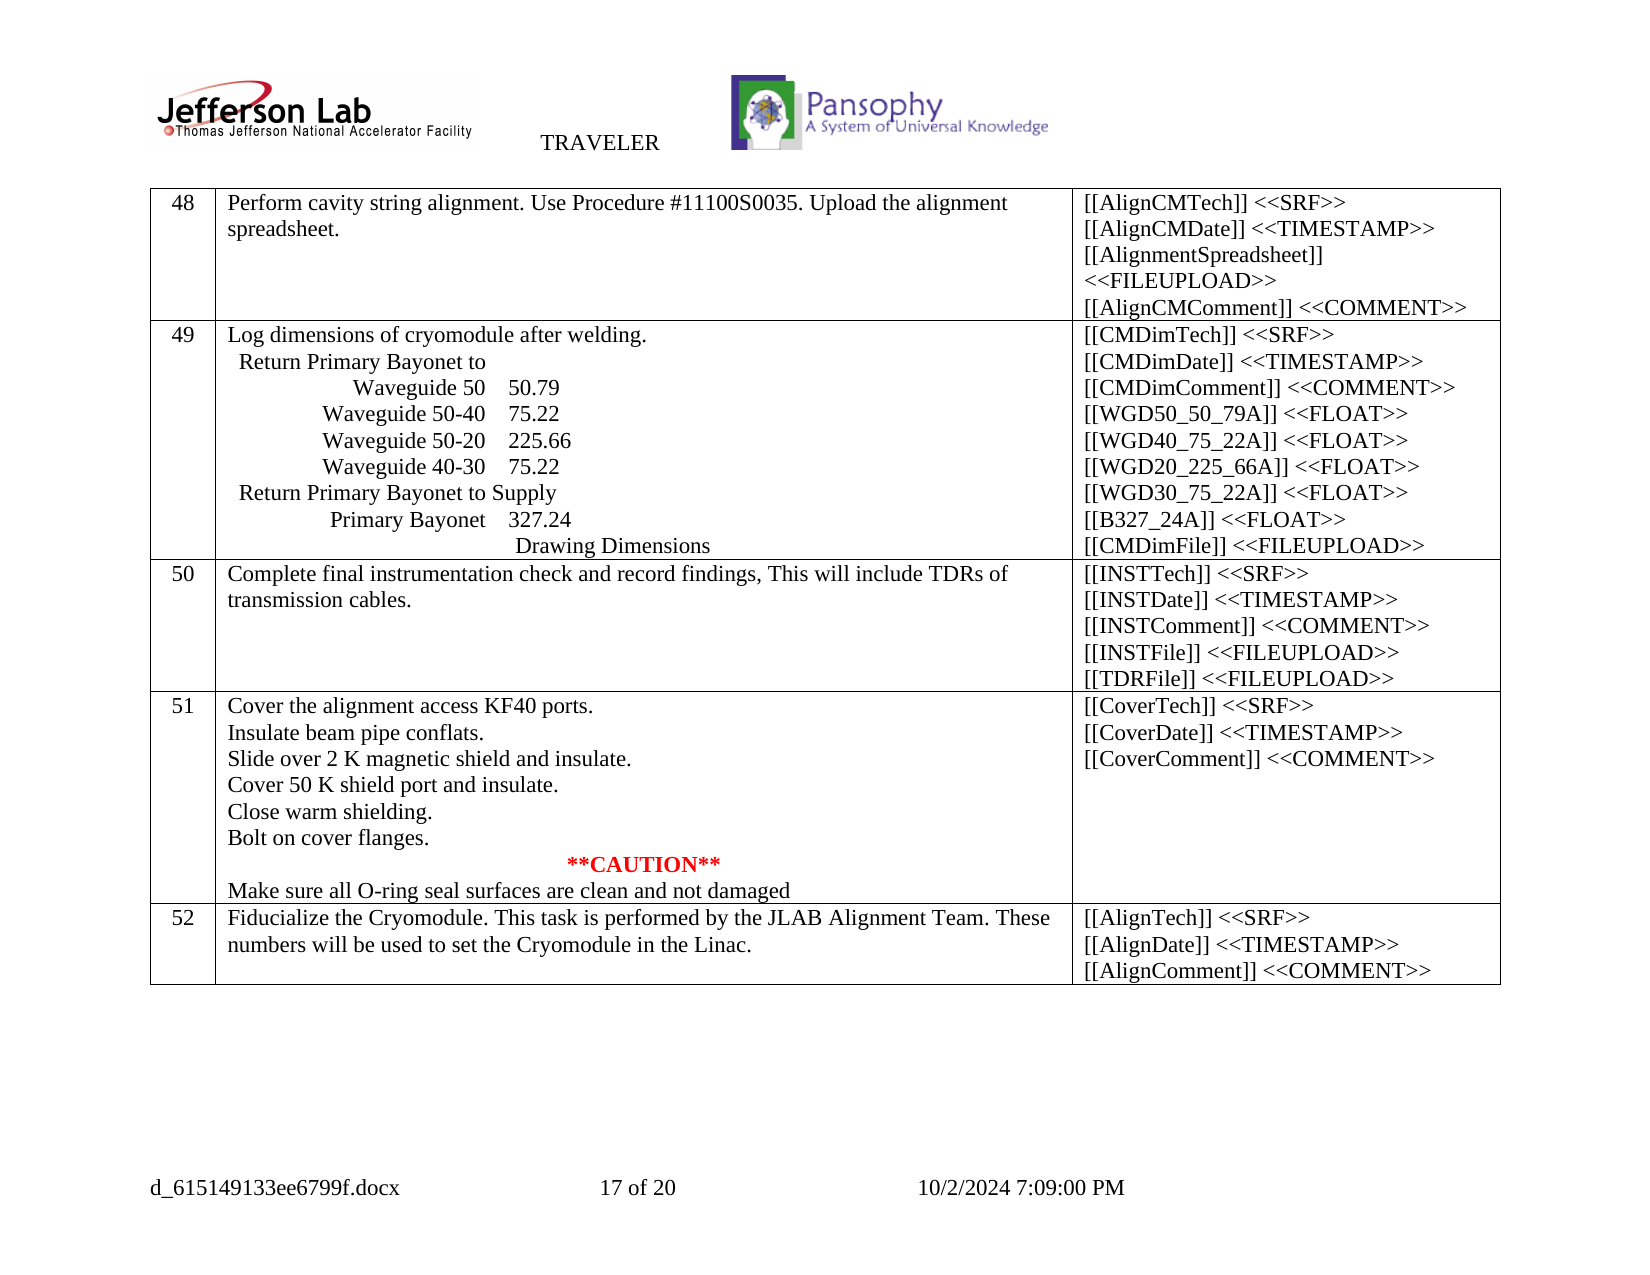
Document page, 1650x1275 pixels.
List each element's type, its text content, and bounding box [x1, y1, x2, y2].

table_cell 52 [151, 904, 215, 983]
table_cell [[CMDimTech]] <<SRF>> [[CMDimDate]] <<TIMESTAMP>> [[CMDimComment]] <<COMMENT>> [[WGD50_50_79A]] <<FLOAT>> [[WGD40_75_22A]] <<FLOAT>> [[WGD20_225_66A]] <<FLOAT>> [[WGD30_75_22A]] <<FLOAT>> [[B327_24A]] <<FLOAT>> [[CMDimFile]] <<FILEUPLOAD>> [1073, 321, 1500, 559]
table_cell [[AlignCMTech]] <<SRF>> [[AlignCMDate]] <<TIMESTAMP>> [[AlignmentSpreadsheet]] <<FILEUPLOAD>> [[AlignCMComment]] <<COMMENT>> [1073, 189, 1500, 320]
table_cell Complete final instrumentation check and record findings, This will include TDRs of transmission cables. [216, 560, 1072, 691]
table_cell 48 [151, 189, 215, 320]
table_cell Log dimensions of cryomodule after welding. [216, 321, 1072, 559]
table_cell 49 [151, 321, 215, 559]
picture [731, 75, 1050, 150]
table_cell Fiducialize the Cryomodule. This task is performed by the JLAB Alignment Team. These numbers will be used to set the Cryomodule in the Linac. [216, 904, 1072, 983]
table_cell 51 [151, 692, 215, 903]
table_cell [[INSTTech]] <<SRF>> [[INSTDate]] <<TIMESTAMP>> [[INSTComment]] <<COMMENT>> [[INSTFile]] <<FILEUPLOAD>> [[TDRFile]] <<FILEUPLOAD>> [1073, 560, 1500, 691]
table_cell Perform cavity string alignment. Use Procedure #11100S0035. Upload the alignment spreadsheet. [216, 189, 1072, 320]
table_cell [[AlignTech]] <<SRF>> [[AlignDate]] <<TIMESTAMP>> [[AlignComment]] <<COMMENT>> [1073, 904, 1500, 983]
table_cell [[CoverTech]] <<SRF>> [[CoverDate]] <<TIMESTAMP>> [[CoverComment]] <<COMMENT>> [1073, 692, 1500, 903]
table_cell Cover the alignment access KF40 ports. Insulate beam pipe conflats. Slide over 2 K magnetic shield and insulate. Cover 50 K shield port and insulate. Close warm shielding. Bolt on cover flanges. **CAUTION** Make sure all O-ring seal surfaces are clean and not damaged [216, 692, 1072, 903]
table_cell 50 [151, 560, 215, 691]
picture [150, 75, 477, 150]
